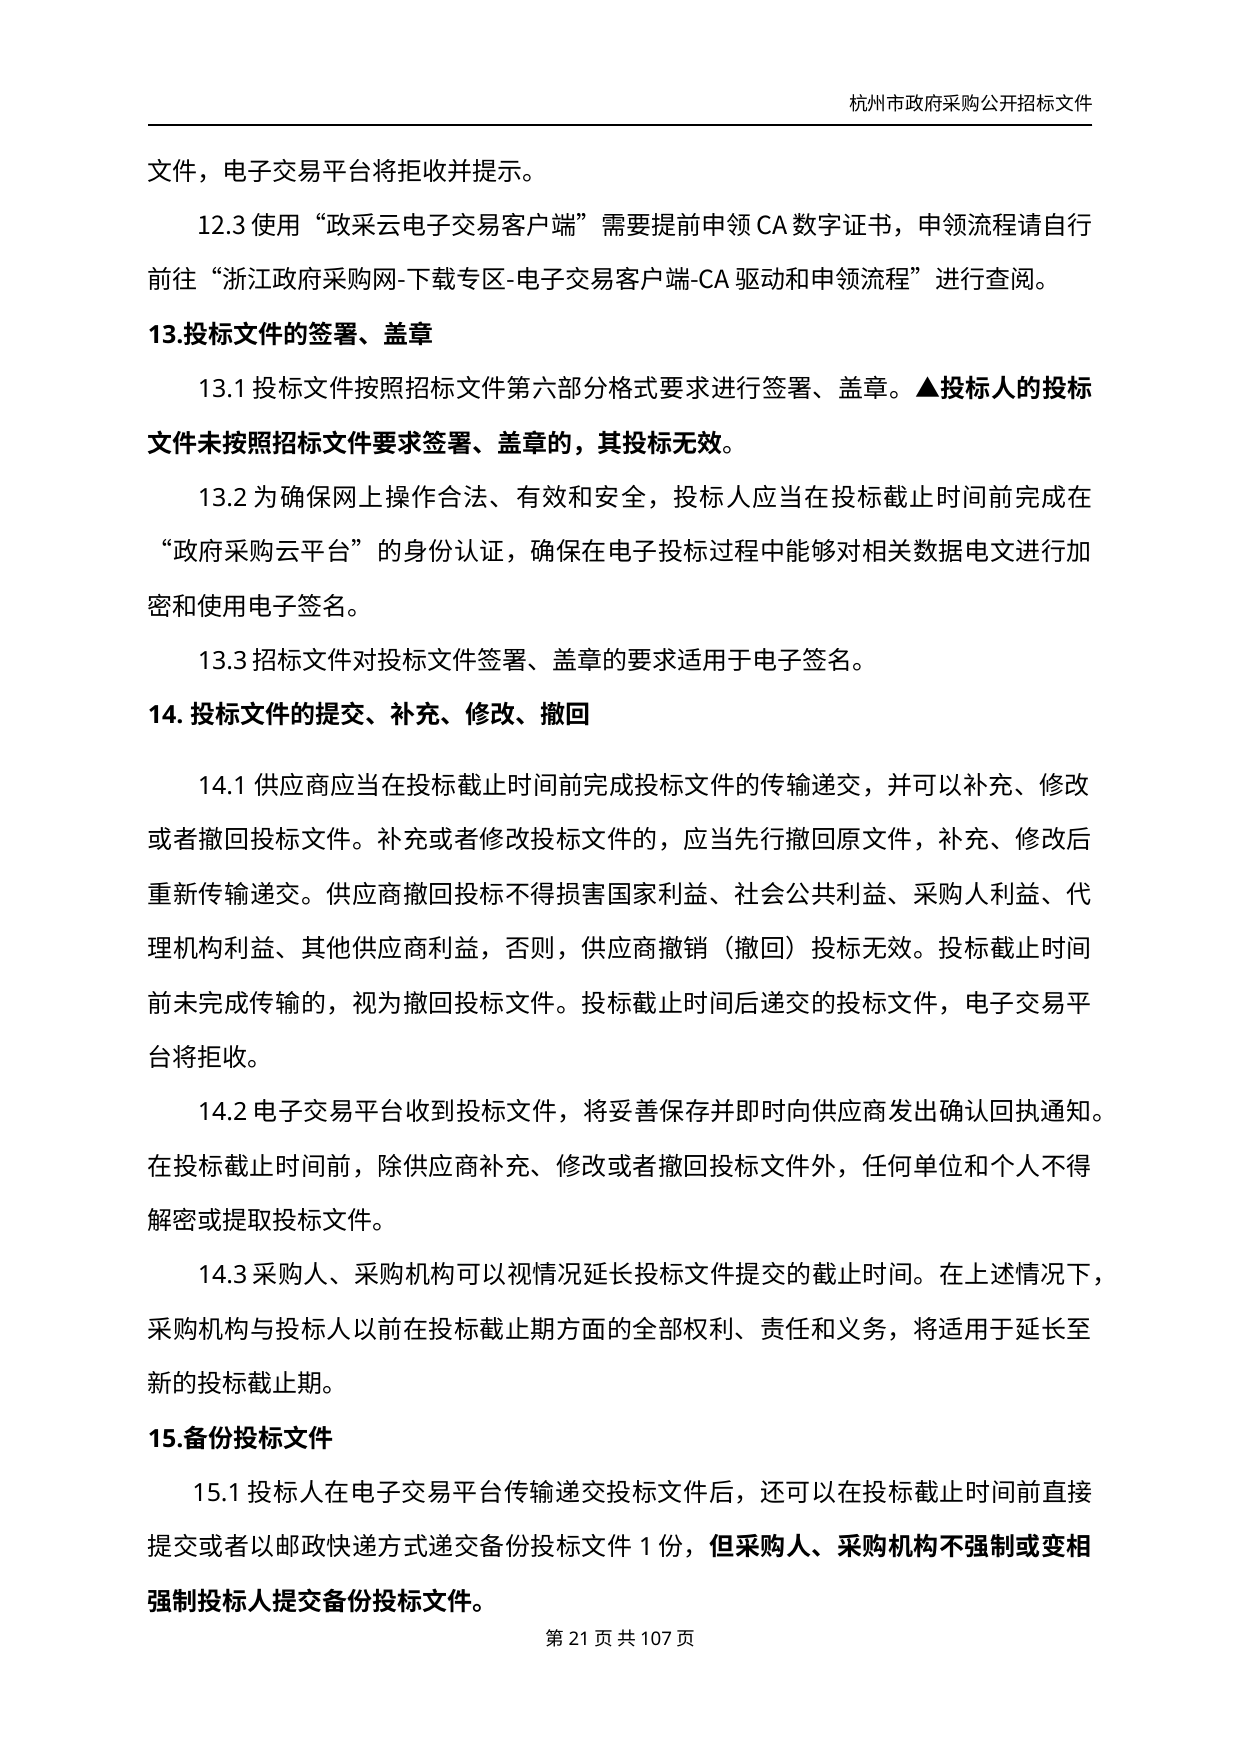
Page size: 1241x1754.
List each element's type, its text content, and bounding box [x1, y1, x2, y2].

text 14.3采购人、采购机构可以视情况延长投标文件提交的截止时间。在上述情况下，采购机构与投标人以前在投标截止期方面的全部权利、责任和义务，将适用于延长至新的投标截止期。 [148, 1255, 1092, 1400]
text 14. 投标文件的提交、补充、修改、撤回 [148, 695, 1092, 731]
text 15.备份投标文件 [148, 1418, 1092, 1454]
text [148, 151, 1092, 187]
text 13.投标文件的签署、盖章 [148, 314, 1092, 351]
text 14.1 供应商应当在投标截止时间前完成投标文件的传输递交，并可以补充、修改或者撤回投标文件。补充或者修改投标文件的，应当先行撤回原文件，补充、修改后重新传输递交。供应商撤回投标不得损害国家利益、社会公共利益、采购人利益、代理机构利益、其他供应商利益，否则，供应商撤销（撤回）投标无效。投标截止时间前未完成传输的，视为撤回投标文件。投标截止时间后递交的投标文件，电子交易平台将拒收。 [148, 766, 1092, 1074]
text 12.3使用“政采云电子交易客户端”需要提前申领CA数字证书，申领流程请自行前往“浙江政府采购网-下载专区-电子交易客户端-CA驱动和申领流程”进行查阅。 [148, 206, 1092, 296]
text 15.1投标人在电子交易平台传输递交投标文件后，还可以在投标截止时间前直接提交或者以邮政快递方式递交备份投标文件1份，但采购人、采购机构不强制或变相强制投标人提交备份投标文件。 [148, 1472, 1092, 1617]
text 13.1投标文件按照招标文件第六部分格式要求进行签署、盖章。▲投标人的投标文件未按照招标文件要求签署、盖章的，其投标无效。 [148, 369, 1092, 459]
text 13.3招标文件对投标文件签署、盖章的要求适用于电子签名。 [148, 641, 1092, 677]
text 14.2电子交易平台收到投标文件，将妥善保存并即时向供应商发出确认回执通知。在投标截止时间前，除供应商补充、修改或者撤回投标文件外，任何单位和个人不得解密或提取投标文件。 [148, 1092, 1092, 1237]
text 13.2为确保网上操作合法、有效和安全，投标人应当在投标截止时间前完成在“政府采购云平台”的身份认证，确保在电子投标过程中能够对相关数据电文进行加密和使用电子签名。 [148, 477, 1092, 622]
